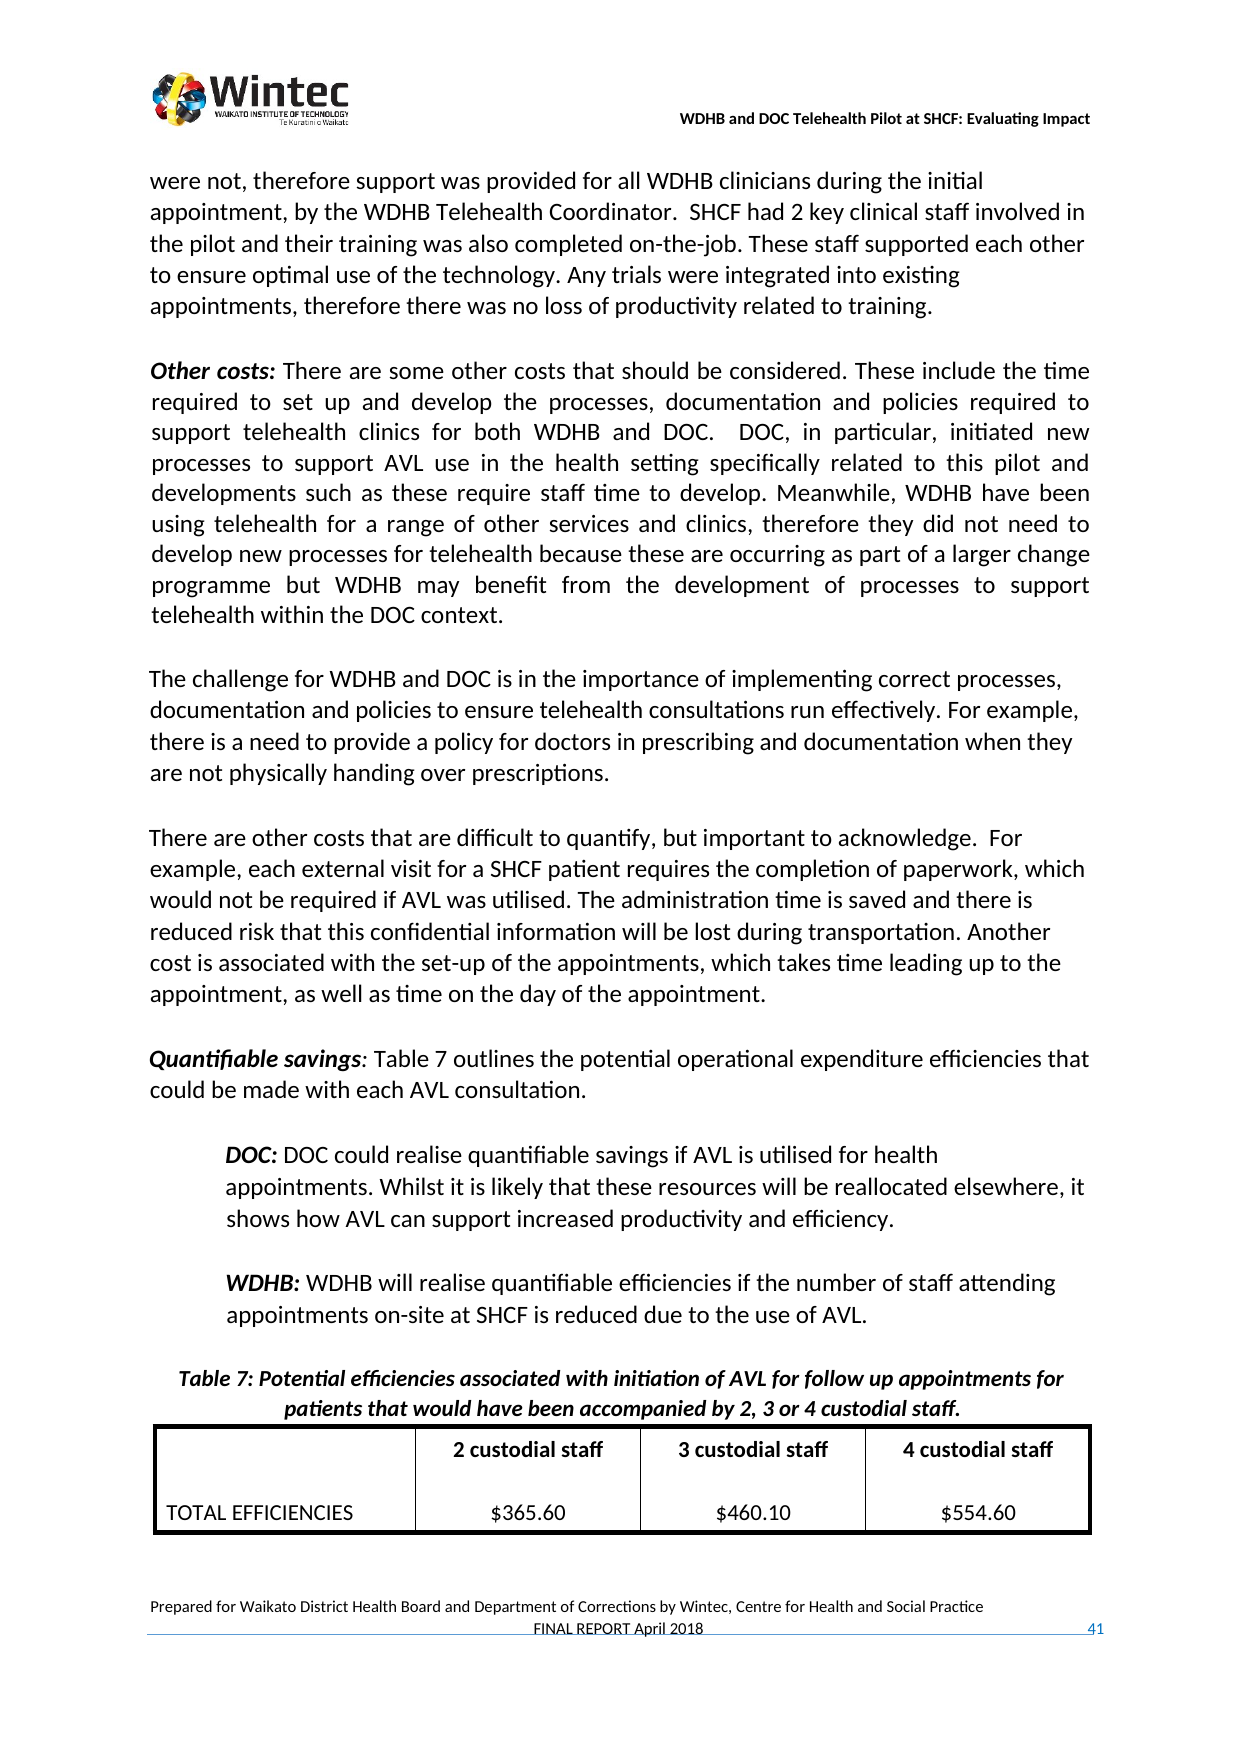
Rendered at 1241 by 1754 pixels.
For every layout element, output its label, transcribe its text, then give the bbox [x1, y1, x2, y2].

picture [150, 68, 349, 130]
text DOC: DOC could realise quantifiable savings if AVL is utilised for health [225, 1139, 1091, 1170]
text appointments. Whilst it is likely that these resources will be reallocated elsewhere, it shows how AVL can support increased productivity and efficiency. [225, 1171, 1091, 1233]
text Other costs: There are some other costs that should be considered. These include the time required to set up and develop the processes, documentation and policies required to support telehealth clinics for both WDHB and DOC. DOC, in particular, initiated new processes to support AVL use in the health setting specifically related to this pilot and developments such as these require staff time to develop. Meanwhile, WDHB have been using telehealth for a range of other services and clinics, therefore they did not need to develop new processes for telehealth because these are occurring as part of a larger change programme but WDHB may benefit from the development of processes to support telehealth within the DOC context. [150, 355, 1091, 630]
table_header 4 custodial staff $554.60 [866, 1429, 1088, 1530]
table_header 3 custodial staff $460.10 [641, 1429, 865, 1530]
table_header TOTAL EFFICIENCIES [157, 1429, 415, 1530]
text Table 7: Potential efficiencies associated with initiation of AVL for follow up appointments for patients that would have been accompanied by 2, 3 or 4 custodial staff. [137, 1364, 1108, 1422]
text There are other costs that are difficult to quantify, but important to acknowledge. For example, each external visit for a SHCF patient requires the completion of paperwork, which would not be required if AVL was utilised. The administration time is saved and there is reduced risk that this confidential information will be lost during transportation. Another cost is associated with the set-up of the appointments, which takes time leading up to the appointment, as well as time on the day of the appointment. [148, 822, 1091, 1009]
text WDHB: WDHB will realise quantifiable efficiencies if the number of staff attending appointments on-site at SHCF is reduced due to the use of AVL. [225, 1267, 1091, 1329]
table_header 2 custodial staff $365.60 [416, 1429, 640, 1530]
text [148, 165, 1091, 321]
text The challenge for WDHB and DOC is in the importance of implementing correct processes, documentation and policies to ensure telehealth consultations run effectively. For example, there is a need to provide a policy for doctors in prescribing and documentation when they are not physically handing over prescriptions. [148, 663, 1091, 787]
text Quantifiable savings: Table 7 outlines the potential operational expenditure efficiencies that could be made with each AVL consultation. [148, 1043, 1091, 1105]
